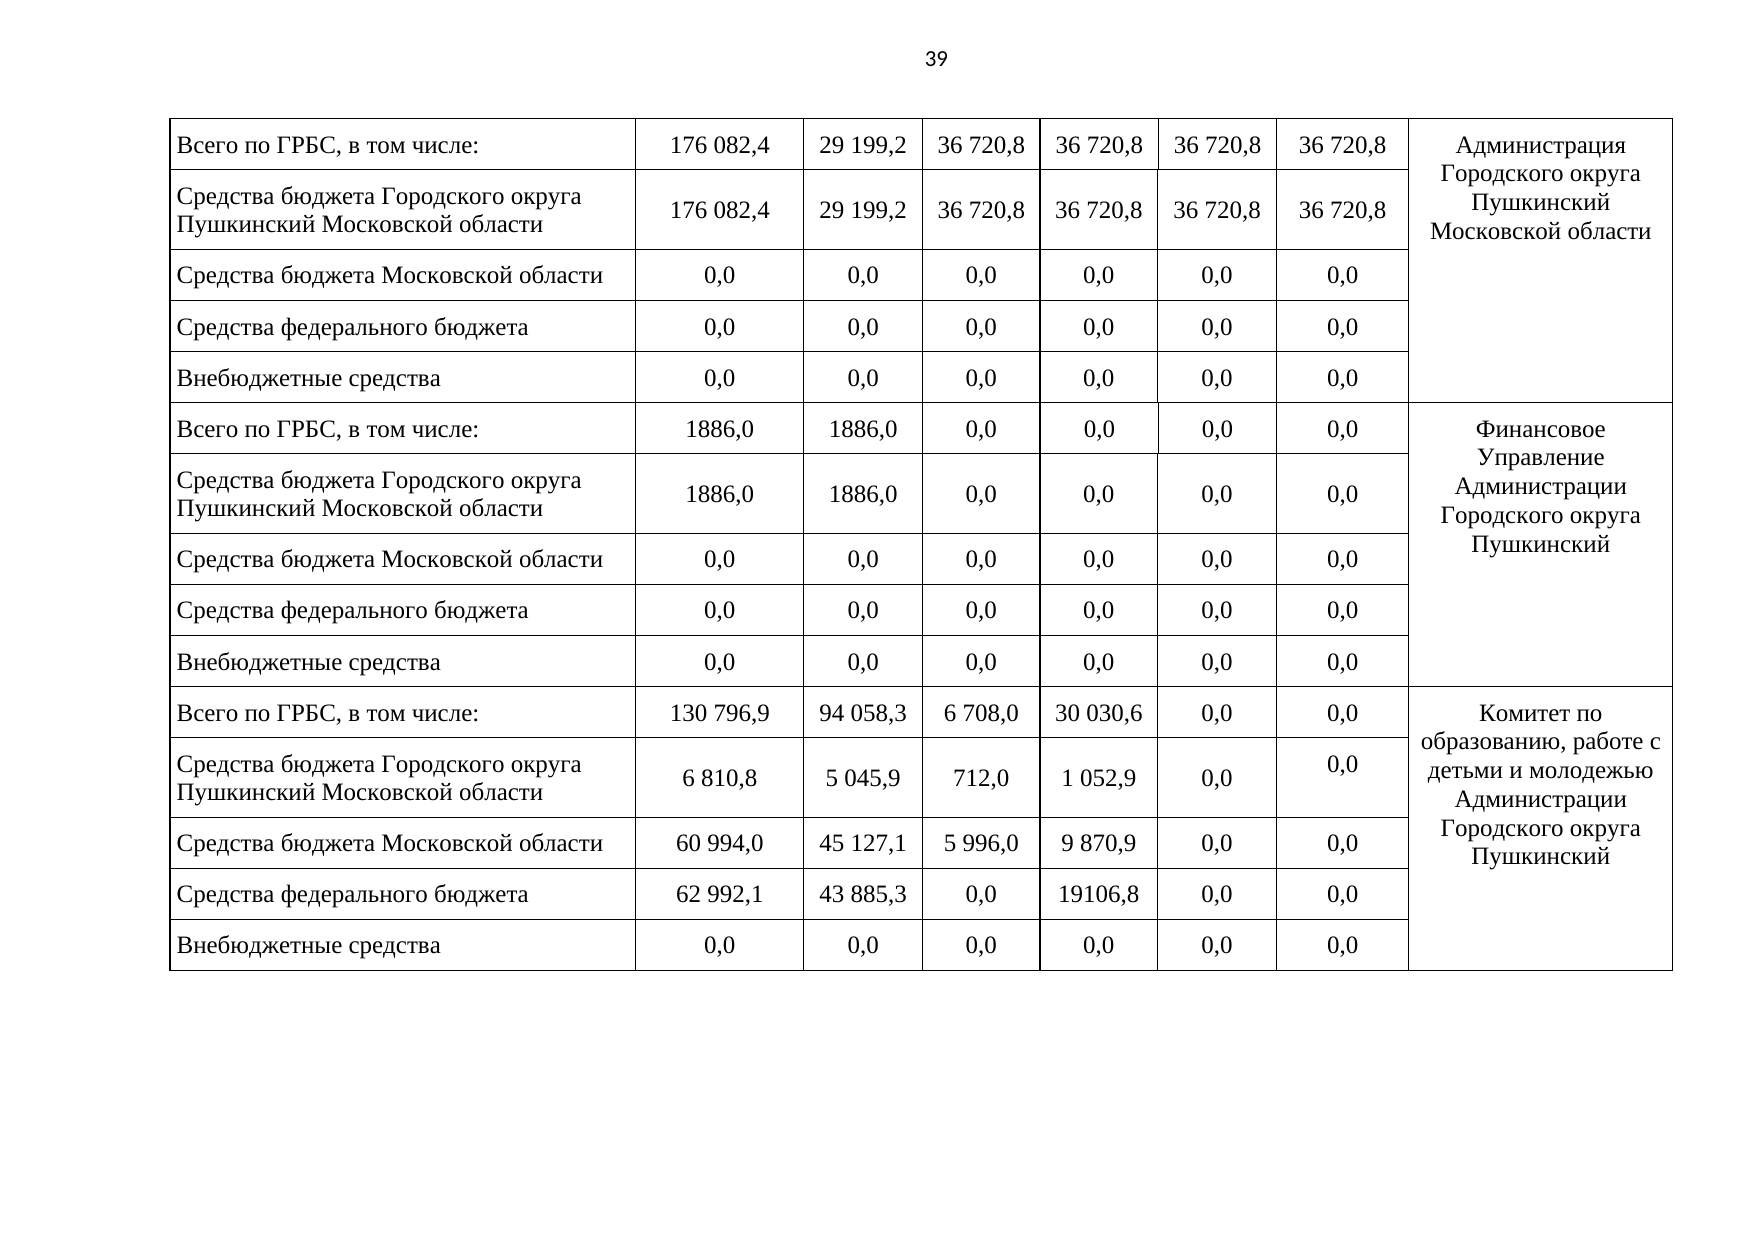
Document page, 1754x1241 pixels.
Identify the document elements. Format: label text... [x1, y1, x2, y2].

table_cell 0,0 [923, 585, 1039, 635]
table_cell 0,0 [1277, 534, 1408, 584]
table_header 36 720,8 [1041, 119, 1158, 169]
table_cell 0,0 [804, 585, 922, 635]
table_cell 0,0 [804, 352, 922, 402]
table_cell Средства бюджета Московской области [171, 250, 635, 300]
table_cell 1 052,9 [1041, 738, 1157, 817]
table_cell Средства федерального бюджета [171, 301, 635, 351]
table_cell 0,0 [1158, 454, 1276, 533]
table_cell 0,0 [923, 454, 1039, 533]
table_cell 0,0 [1158, 687, 1276, 737]
table_cell 0,0 [1277, 301, 1408, 351]
table_cell 43 885,3 [804, 869, 922, 919]
table_cell 0,0 [1158, 738, 1276, 817]
table_cell 0,0 [1158, 352, 1276, 402]
table_cell Всего по ГРБС, в том числе: [171, 687, 635, 737]
table_cell Всего по ГРБС, в том числе: [171, 403, 635, 453]
table_cell 0,0 [804, 250, 922, 300]
table_cell 0,0 [636, 534, 803, 584]
table_cell 0,0 [1041, 403, 1158, 453]
table_cell 0,0 [636, 920, 803, 970]
table_cell 0,0 [804, 301, 922, 351]
table_header Всего по ГРБС, в том числе: [171, 119, 635, 169]
table_cell 0,0 [923, 301, 1039, 351]
table_cell 0,0 [1277, 738, 1408, 817]
table_cell 0,0 [804, 534, 922, 584]
table_cell 45 127,1 [804, 818, 922, 868]
table_cell 0,0 [923, 869, 1039, 919]
table_header Администрация Городского округа Пушкинский Московской области [1409, 119, 1672, 402]
table_cell Внебюджетные средства [171, 636, 635, 686]
table_cell 5 996,0 [923, 818, 1039, 868]
table_cell 0,0 [1277, 250, 1408, 300]
table_cell 0,0 [1158, 534, 1276, 584]
table_cell 1886,0 [804, 403, 922, 453]
table_cell 130 796,9 [636, 687, 803, 737]
table_cell Средства бюджета Городского округа Пушкинский Московской области [171, 170, 635, 249]
table_cell 0,0 [1277, 869, 1408, 919]
table_cell 0,0 [636, 250, 803, 300]
table_cell Средства федерального бюджета [171, 869, 635, 919]
table_cell 0,0 [923, 250, 1039, 300]
table_cell Внебюджетные средства [171, 920, 635, 970]
table_cell 0,0 [636, 301, 803, 351]
table_cell Средства бюджета Московской области [171, 534, 635, 584]
table_cell 0,0 [1277, 585, 1408, 635]
table_cell 0,0 [923, 920, 1039, 970]
table_cell 9 870,9 [1041, 818, 1157, 868]
table_cell 0,0 [804, 920, 922, 970]
table_cell 0,0 [636, 352, 803, 402]
table_cell 0,0 [923, 636, 1039, 686]
table_cell 0,0 [804, 636, 922, 686]
table_cell 712,0 [923, 738, 1039, 817]
table_cell 0,0 [1277, 636, 1408, 686]
table_cell 1886,0 [636, 454, 803, 533]
table_cell 0,0 [1041, 920, 1157, 970]
table_cell 0,0 [1158, 636, 1276, 686]
table_cell 0,0 [1041, 301, 1157, 351]
table_cell 0,0 [1277, 454, 1408, 533]
table_cell 6 708,0 [923, 687, 1039, 737]
table_cell 0,0 [1277, 352, 1408, 402]
table_cell 0,0 [1277, 818, 1408, 868]
table_cell 30 030,6 [1041, 687, 1157, 737]
table_cell 0,0 [1158, 920, 1276, 970]
table_cell Средства бюджета Городского округа Пушкинский Московской области [171, 454, 635, 533]
table_cell 19106,8 [1041, 869, 1157, 919]
table_cell 0,0 [1041, 636, 1157, 686]
table_cell 94 058,3 [804, 687, 922, 737]
table_cell 0,0 [1277, 403, 1408, 453]
table_cell 36 720,8 [1041, 170, 1157, 249]
table_cell 0,0 [1158, 818, 1276, 868]
table_cell 0,0 [636, 585, 803, 635]
table_cell 60 994,0 [636, 818, 803, 868]
table_cell 0,0 [923, 403, 1039, 453]
table_cell 0,0 [1158, 301, 1276, 351]
table_cell 6 810,8 [636, 738, 803, 817]
table_cell 0,0 [1158, 869, 1276, 919]
table_cell 0,0 [636, 636, 803, 686]
table_cell 36 720,8 [1277, 170, 1408, 249]
table_cell Комитет по образованию, работе с детьми и молодежью Администрации Городского округа Пушкинский [1409, 687, 1672, 970]
table_header 36 720,8 [923, 119, 1039, 169]
table_cell 0,0 [1158, 585, 1276, 635]
table_cell 0,0 [1041, 250, 1157, 300]
table_cell 0,0 [1277, 920, 1408, 970]
table_header 176 082,4 [636, 119, 803, 169]
table_cell 176 082,4 [636, 170, 803, 249]
table_cell 1886,0 [804, 454, 922, 533]
table_cell 36 720,8 [923, 170, 1039, 249]
table_cell 0,0 [1277, 687, 1408, 737]
table_cell 29 199,2 [804, 170, 922, 249]
table_cell 0,0 [1041, 454, 1157, 533]
table_cell 36 720,8 [1158, 170, 1276, 249]
table_cell 0,0 [1159, 403, 1276, 453]
table_cell Средства бюджета Московской области [171, 818, 635, 868]
table_cell Финансовое Управление Администрации Городского округа Пушкинский [1409, 403, 1672, 686]
table_header 36 720,8 [1277, 119, 1408, 169]
table_cell 0,0 [1041, 585, 1157, 635]
table_cell 1886,0 [636, 403, 803, 453]
table_cell 0,0 [1158, 250, 1276, 300]
table_cell Средства бюджета Городского округа Пушкинский Московской области [171, 738, 635, 817]
table_cell 5 045,9 [804, 738, 922, 817]
table_header 36 720,8 [1159, 119, 1276, 169]
table_cell 62 992,1 [636, 869, 803, 919]
table_cell 0,0 [1041, 352, 1157, 402]
table_header 29 199,2 [804, 119, 922, 169]
table_cell Средства федерального бюджета [171, 585, 635, 635]
table_cell 0,0 [923, 534, 1039, 584]
table_cell Внебюджетные средства [171, 352, 635, 402]
table_cell 0,0 [923, 352, 1039, 402]
table_cell 0,0 [1041, 534, 1157, 584]
